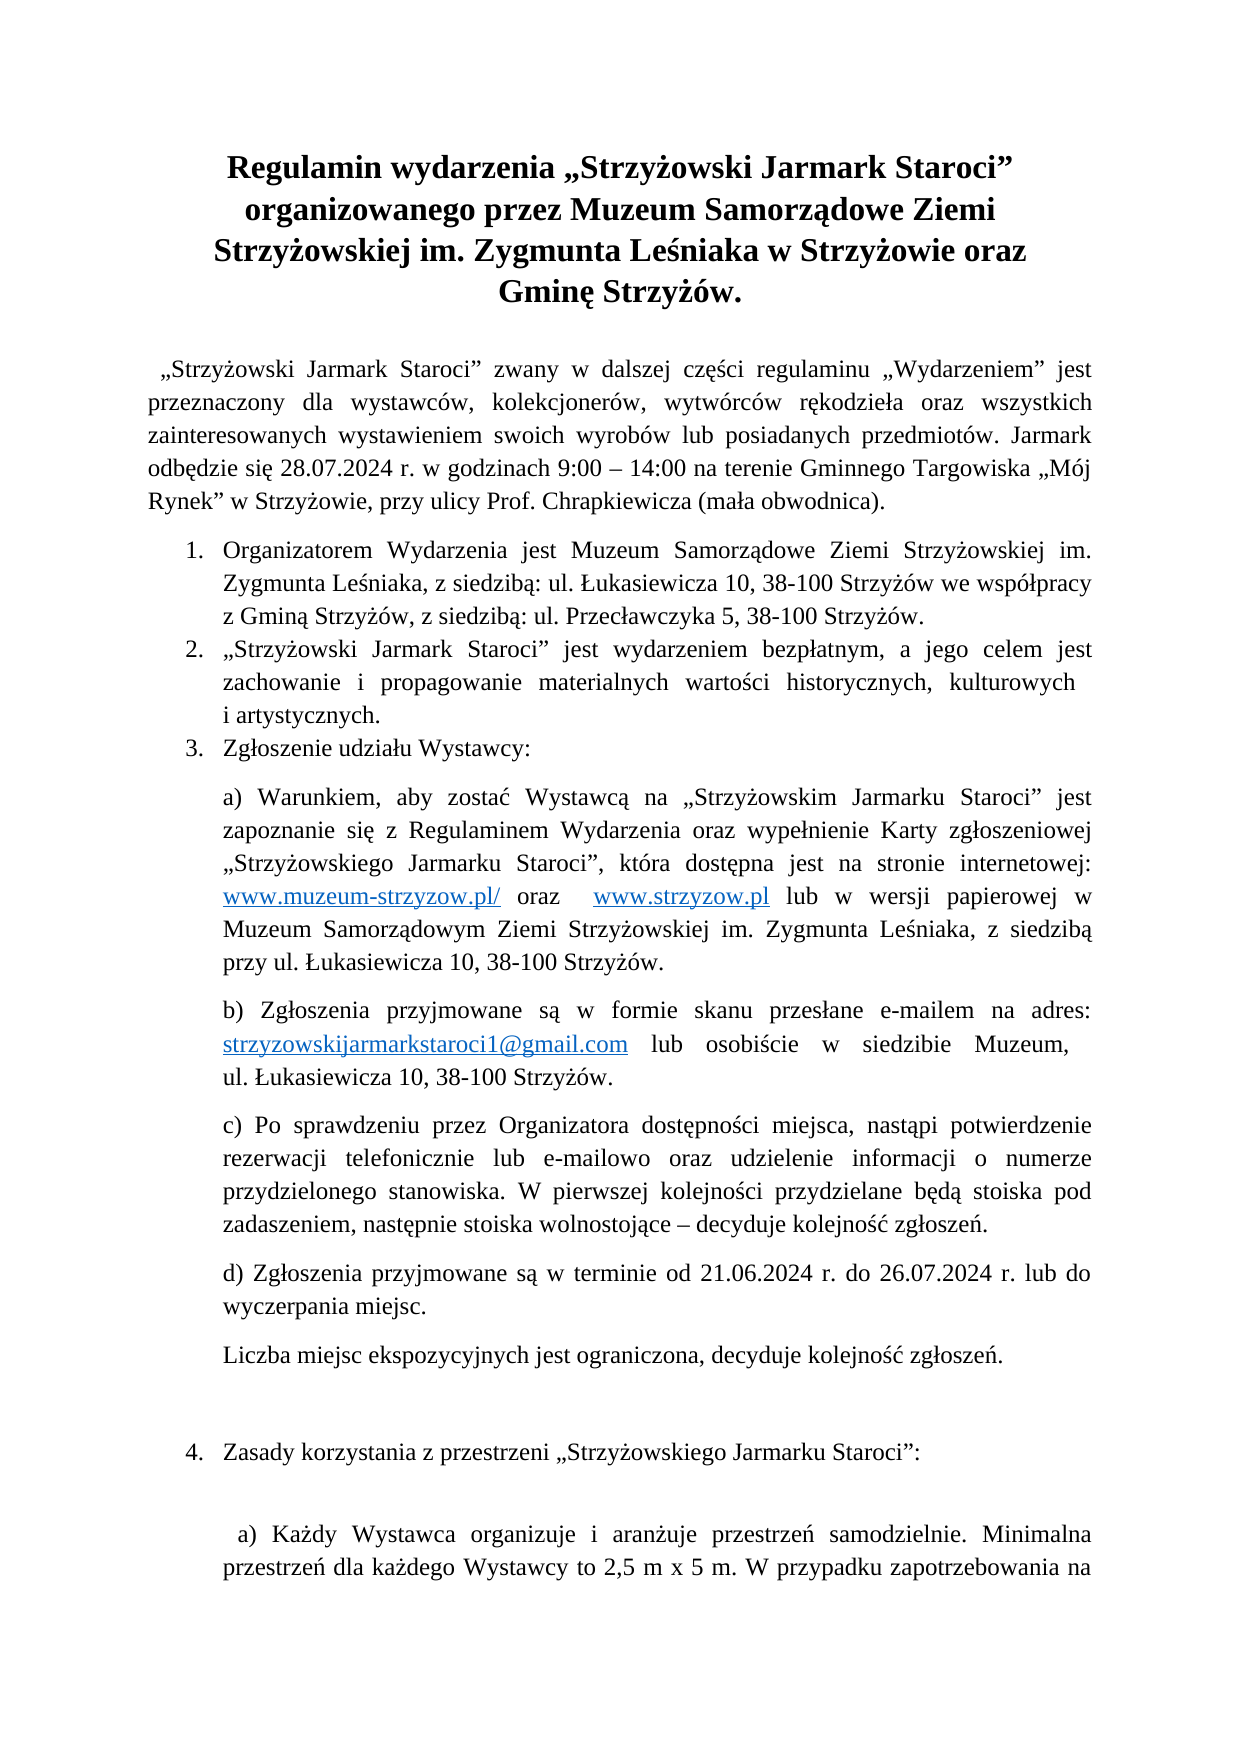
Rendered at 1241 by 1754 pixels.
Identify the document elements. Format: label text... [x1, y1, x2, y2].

text d) Zgłoszenia przyjmowane są w terminie od 21.06.2024 r. do 26.07.2024 r. lub do wyczerpania miejsc. [223, 1258, 1093, 1320]
text „Strzyżowski Jarmark Staroci” zwany w dalszej części regulaminu „Wydarzeniem” jest przeznaczony dla wystawców, kolekcjonerów, wytwórców rękodzieła oraz wszystkich zainteresowanych wystawieniem swoich wyrobów lub posiadanych przedmiotów. Jarmark odbędzie się 28.07.2024 r. w godzinach 9:00 – 14:00 na terenie Gminnego Targowiska „Mój Rynek” w Strzyżowie, przy ulicy Prof. Chrapkiewicza (mała obwodnica). [148, 354, 1093, 515]
text a) Warunkiem, aby zostać Wystawcą na „Strzyżowskim Jarmarku Staroci” jest zapoznanie się z Regulaminem Wydarzenia oraz wypełnienie Karty zgłoszeniowej „Strzyżowskiego Jarmarku Staroci”, która dostępna jest na stronie internetowej: www.muzeum-strzyzow.pl/ oraz www.strzyzow.pl lub w wersji papierowej w Muzeum Samorządowym Ziemi Strzyżowskiej im. Zygmunta Leśniaka, z siedzibą przy ul. Łukasiewicza 10, 38-100 Strzyżów. [223, 782, 1093, 976]
text Gminę Strzyżów. [148, 272, 1093, 310]
list Zasady korzystania z przestrzeni „Strzyżowskiego Jarmarku Staroci”: [185, 1437, 1093, 1466]
text c) Po sprawdzeniu przez Organizatora dostępności miejsca, nastąpi potwierdzenie rezerwacji telefonicznie lub e-mailowo oraz udzielenie informacji o numerze przydzielonego stanowiska. W pierwszej kolejności przydzielane będą stoiska pod zadaszeniem, następnie stoiska wolnostojące – decyduje kolejność zgłoszeń. [223, 1110, 1093, 1238]
text b) Zgłoszenia przyjmowane są w formie skanu przesłane e-mailem na adres: strzyzowskijarmarkstaroci1@gmail.com lub osobiście w siedzibie Muzeum, ul. Łukasiewicza 10, 38-100 Strzyżów. [223, 996, 1093, 1090]
list „Strzyżowski Jarmark Staroci” jest wydarzeniem bezpłatnym, a jego celem jest zachowanie i propagowanie materialnych wartości historycznych, kulturowych i artystycznych. [185, 634, 1093, 729]
list Zgłoszenie udziału Wystawcy: [185, 733, 1093, 762]
text Liczba miejsc ekspozycyjnych jest ograniczona, decyduje kolejność zgłoszeń. [223, 1340, 1093, 1368]
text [223, 1486, 1093, 1580]
list Organizatorem Wydarzenia jest Muzeum Samorządowe Ziemi Strzyżowskiej im. Zygmunta Leśniaka, z siedzibą: ul. Łukasiewicza 10, 38-100 Strzyżów we współpracy z Gminą Strzyżów, z siedzibą: ul. Przecławczyka 5, 38-100 Strzyżów. [185, 535, 1093, 630]
text organizowanego przez Muzeum Samorządowe Ziemi [148, 189, 1093, 227]
text Strzyżowskiej im. Zygmunta Leśniaka w Strzyżowie oraz [148, 230, 1093, 269]
text Regulamin wydarzenia „Strzyżowski Jarmark Staroci” [148, 148, 1093, 186]
